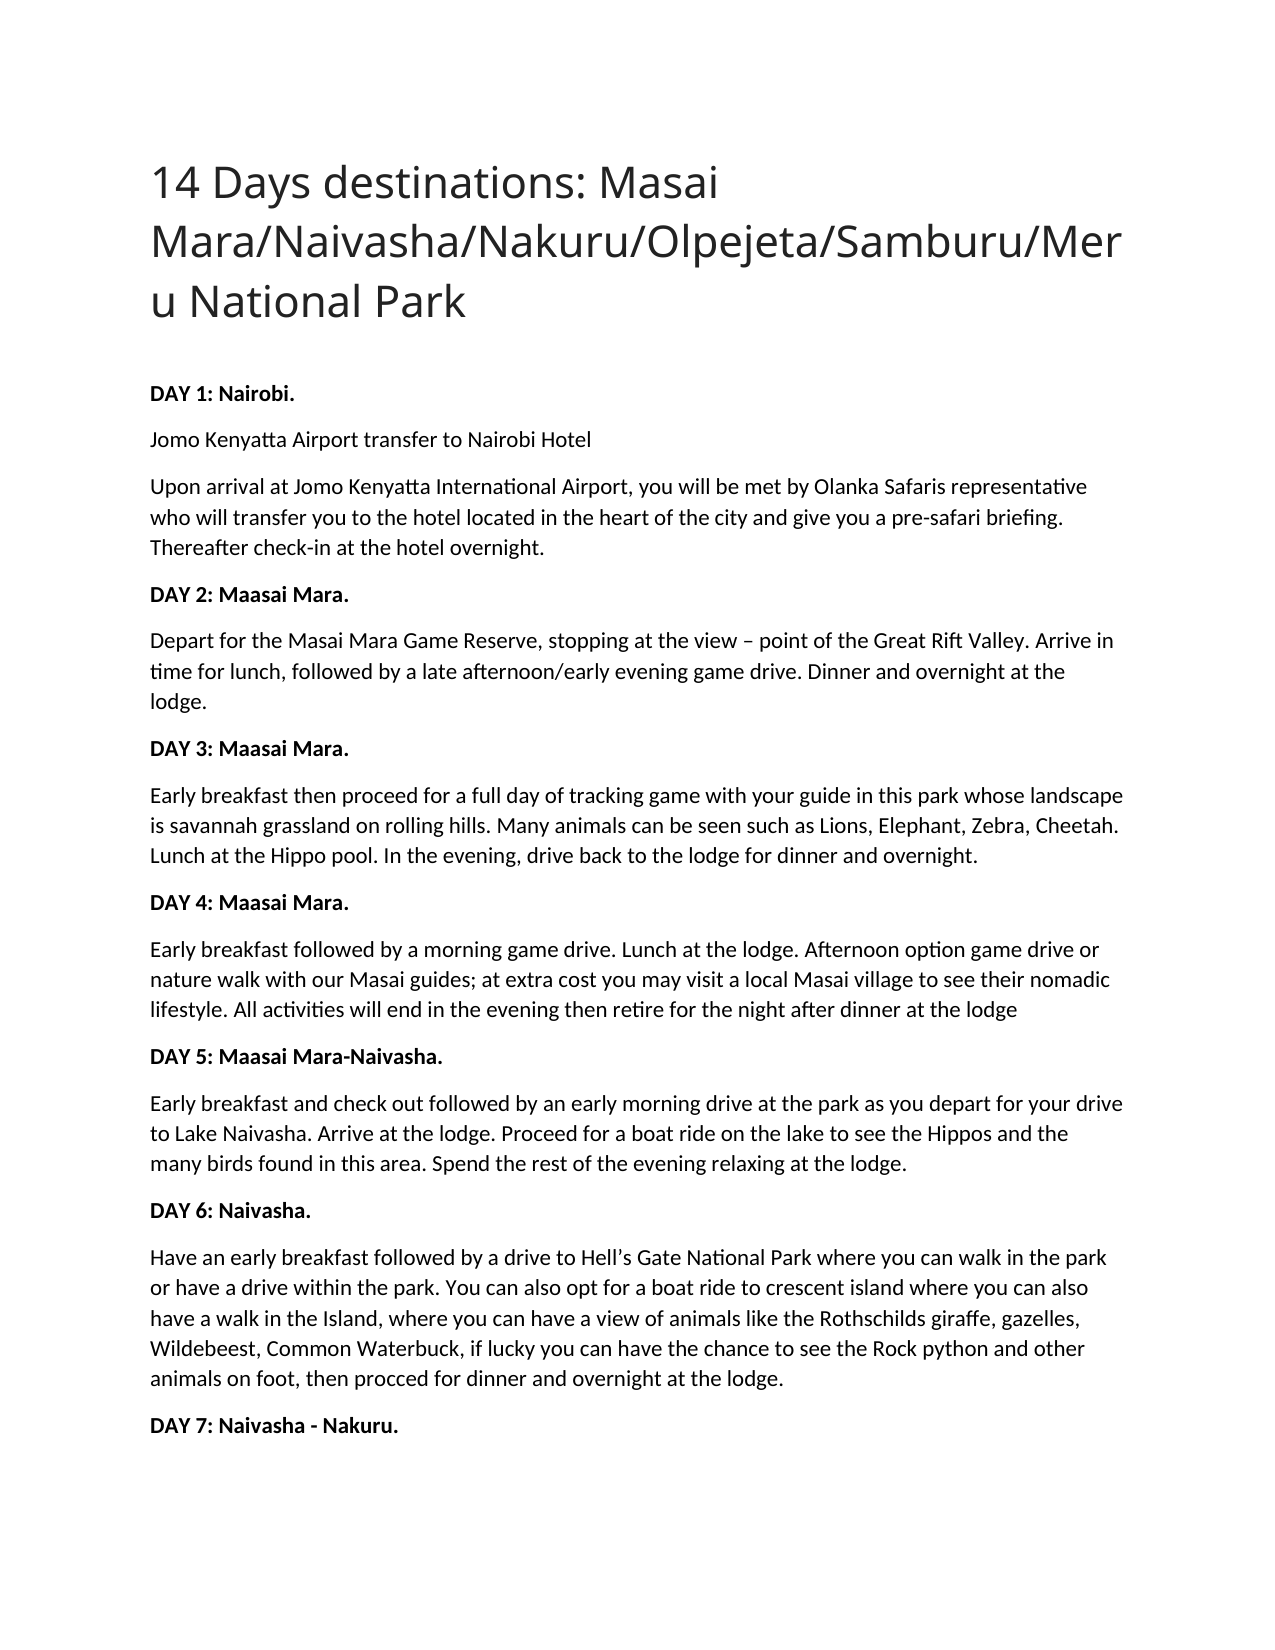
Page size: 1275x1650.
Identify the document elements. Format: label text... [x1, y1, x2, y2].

text Early breakfast followed by a morning game drive. Lunch at the lodge. Afternoon option game drive or nature walk with our Masai guides; at extra cost you may visit a local Masai village to see their nomadic lifestyle. All activities will end in the evening then retire for the night after dinner at the lodge [150, 935, 1125, 1023]
text Jomo Kenyatta Airport transfer to Nairobi Hotel [150, 426, 1125, 454]
text DAY 6: Naivasha. [150, 1196, 1125, 1224]
text Upon arrival at Jomo Kenyatta International Airport, you will be met by Olanka Safaris representative who will transfer you to the hotel located in the heart of the city and give you a pre-safari briefing. Thereafter check-in at the hotel overnight. [150, 472, 1125, 561]
text DAY 1: Nairobi. [150, 379, 1125, 407]
text 14 Days destinations: Masai Mara/Naivasha/Nakuru/Olpejeta/Samburu/Meru National Park [150, 152, 1125, 330]
text Early breakfast and check out followed by an early morning drive at the park as you depart for your drive to Lake Naivasha. Arrive at the lodge. Proceed for a boat ride on the lake to see the Hippos and the many birds found in this area. Spend the rest of the evening relaxing at the lodge. [150, 1089, 1125, 1178]
text Early breakfast then proceed for a full day of tracking game with your guide in this park whose landscape is savannah grassland on rolling hills. Many animals can be seen such as Lions, Elephant, Zebra, Cheetah. Lunch at the Hippo pool. In the evening, drive back to the lodge for dinner and overnight. [150, 781, 1125, 869]
text Have an early breakfast followed by a drive to Hell’s Gate National Park where you can walk in the park or have a drive within the park. You can also opt for a boat ride to crescent island where you can also have a walk in the Island, where you can have a view of animals like the Rothschilds giraffe, gazelles, Wildebeest, Common Waterbuck, if lucky you can have the chance to see the Rock python and other animals on foot, then procced for dinner and overnight at the lodge. [150, 1243, 1125, 1392]
text DAY 5: Maasai Mara-Naivasha. [150, 1042, 1125, 1070]
text DAY 7: Naivasha - Nakuru. [150, 1411, 1125, 1439]
text Depart for the Masai Mara Game Reserve, stopping at the view – point of the Great Rift Valley. Arrive in time for lunch, followed by a late afternoon/early evening game drive. Dinner and overnight at the lodge. [150, 627, 1125, 715]
text DAY 3: Maasai Mara. [150, 734, 1125, 762]
text DAY 4: Maasai Mara. [150, 888, 1125, 916]
text DAY 2: Maasai Mara. [150, 580, 1125, 608]
